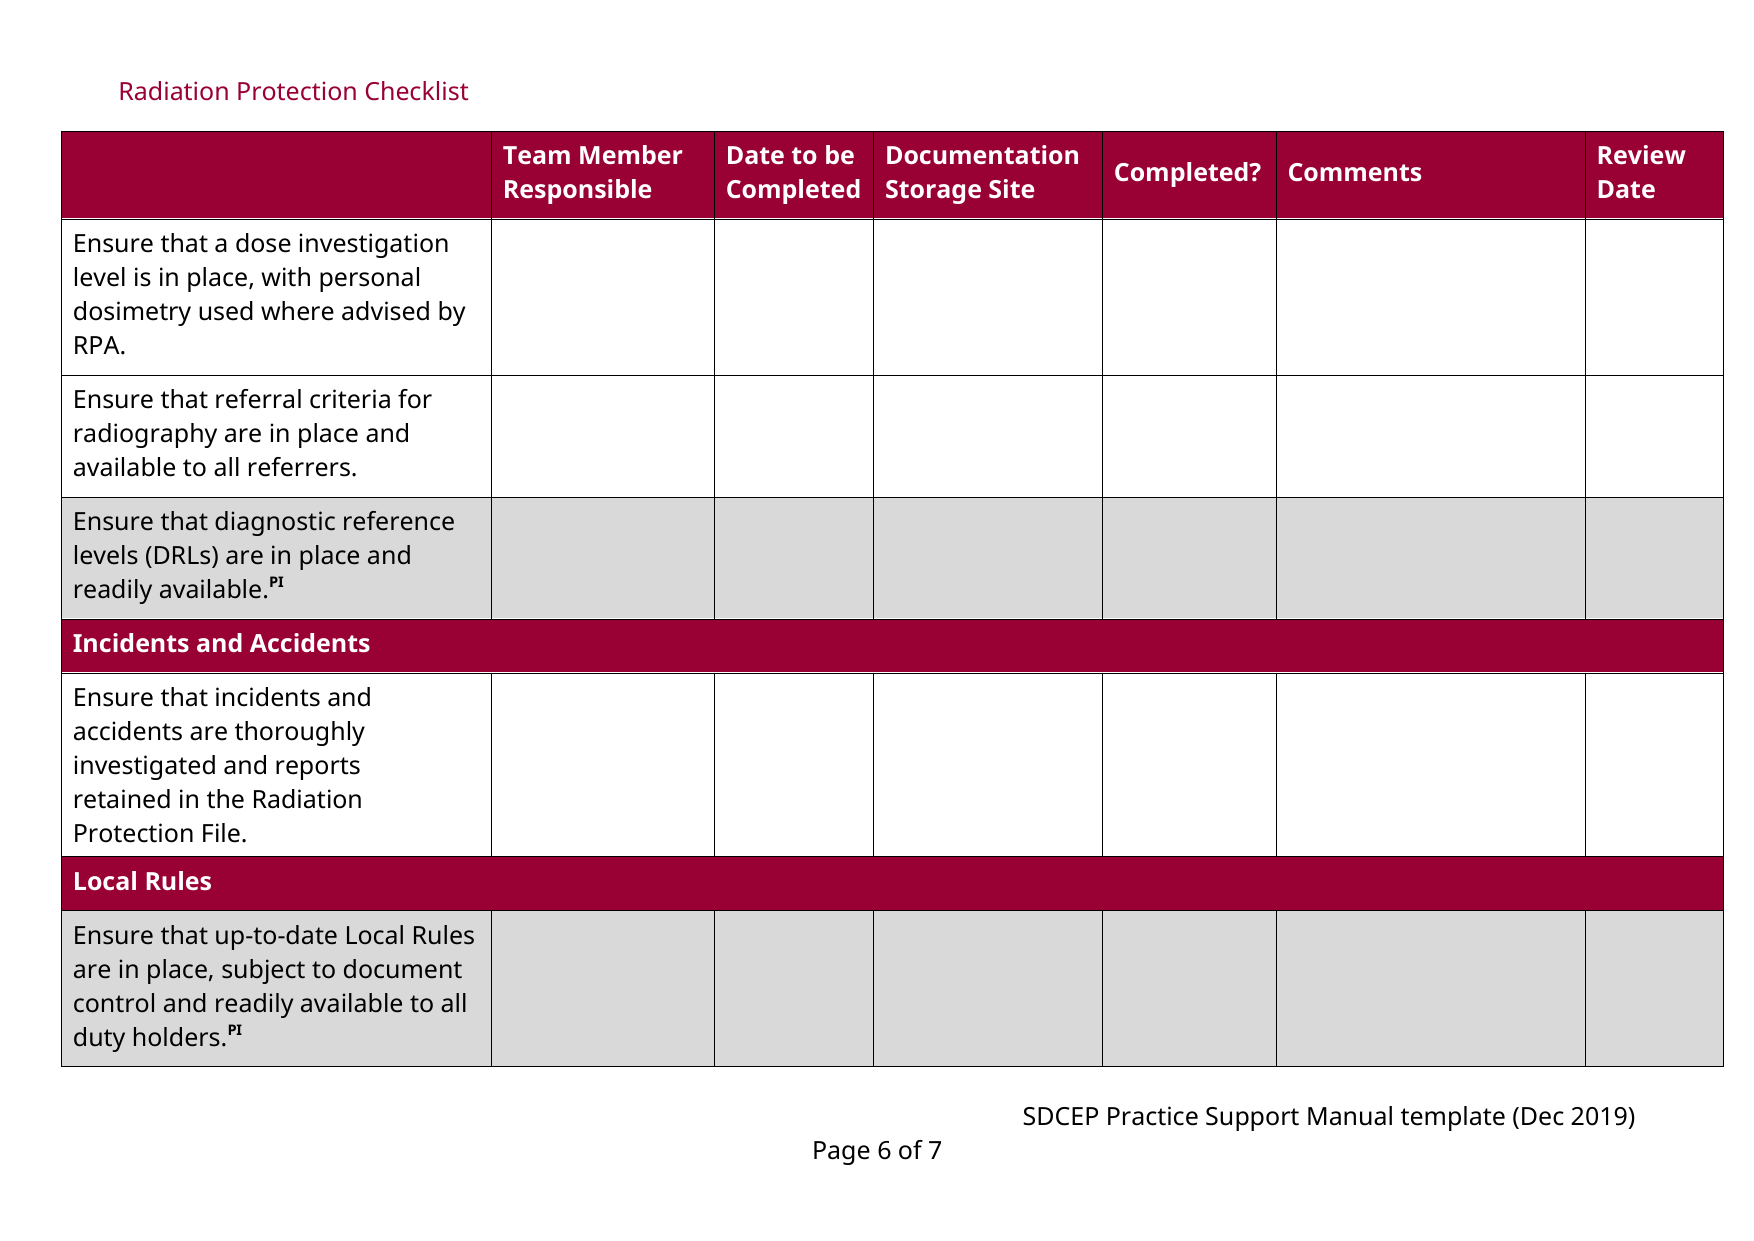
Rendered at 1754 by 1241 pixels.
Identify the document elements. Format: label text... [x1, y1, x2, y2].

table_cell [1103, 498, 1276, 618]
table_cell [492, 376, 714, 497]
table_cell [1103, 911, 1276, 1066]
table_cell Ensure that a dose investigation level is in place, with personal dosimetry used where advised by RPA. [62, 220, 491, 374]
table_cell [492, 220, 714, 374]
table_cell [1103, 220, 1276, 374]
table_cell [874, 498, 1102, 618]
table_cell Incidents and Accidents [62, 620, 1723, 672]
table_header Documentation Storage Site [874, 132, 1102, 218]
table_header Date to be Completed [715, 132, 873, 218]
table_cell [715, 498, 873, 618]
table_cell [1277, 911, 1585, 1066]
table_cell [1103, 376, 1276, 497]
table_cell Ensure that referral criteria for radiography are in place and available to all referrers. [62, 376, 491, 497]
table_cell [715, 220, 873, 374]
table_cell [1586, 220, 1723, 374]
table_cell [1586, 911, 1723, 1066]
table_cell [1586, 674, 1723, 856]
table_cell [1277, 376, 1585, 497]
table_cell [874, 220, 1102, 374]
table_header Comments [1277, 132, 1585, 218]
table_header Team Member Responsible [492, 132, 714, 218]
table_cell [1103, 674, 1276, 856]
table_cell [1277, 220, 1585, 374]
table_cell [715, 674, 873, 856]
table_cell [492, 911, 714, 1066]
table_cell [1277, 498, 1585, 618]
table_cell Local Rules [62, 857, 1723, 910]
table_cell [874, 674, 1102, 856]
table_cell [874, 376, 1102, 497]
table_cell [1586, 376, 1723, 497]
table_cell [1277, 674, 1585, 856]
table_header Completed? [1103, 132, 1276, 218]
table_header [62, 132, 491, 218]
table_cell [715, 911, 873, 1066]
table_cell [492, 674, 714, 856]
table_cell [1586, 498, 1723, 618]
table_cell Ensure that incidents and accidents are thoroughly investigated and reports retained in the Radiation Protection File. [62, 674, 491, 856]
table_cell [715, 376, 873, 497]
table_header Review Date [1586, 132, 1723, 218]
table_cell Ensure that diagnostic reference levels (DRLs) are in place and readily available.PI [62, 498, 491, 618]
table_cell Ensure that up-to-date Local Rules are in place, subject to document control and readily available to all duty holders.PI [62, 911, 491, 1066]
table_cell [492, 498, 714, 618]
table_cell [874, 911, 1102, 1066]
